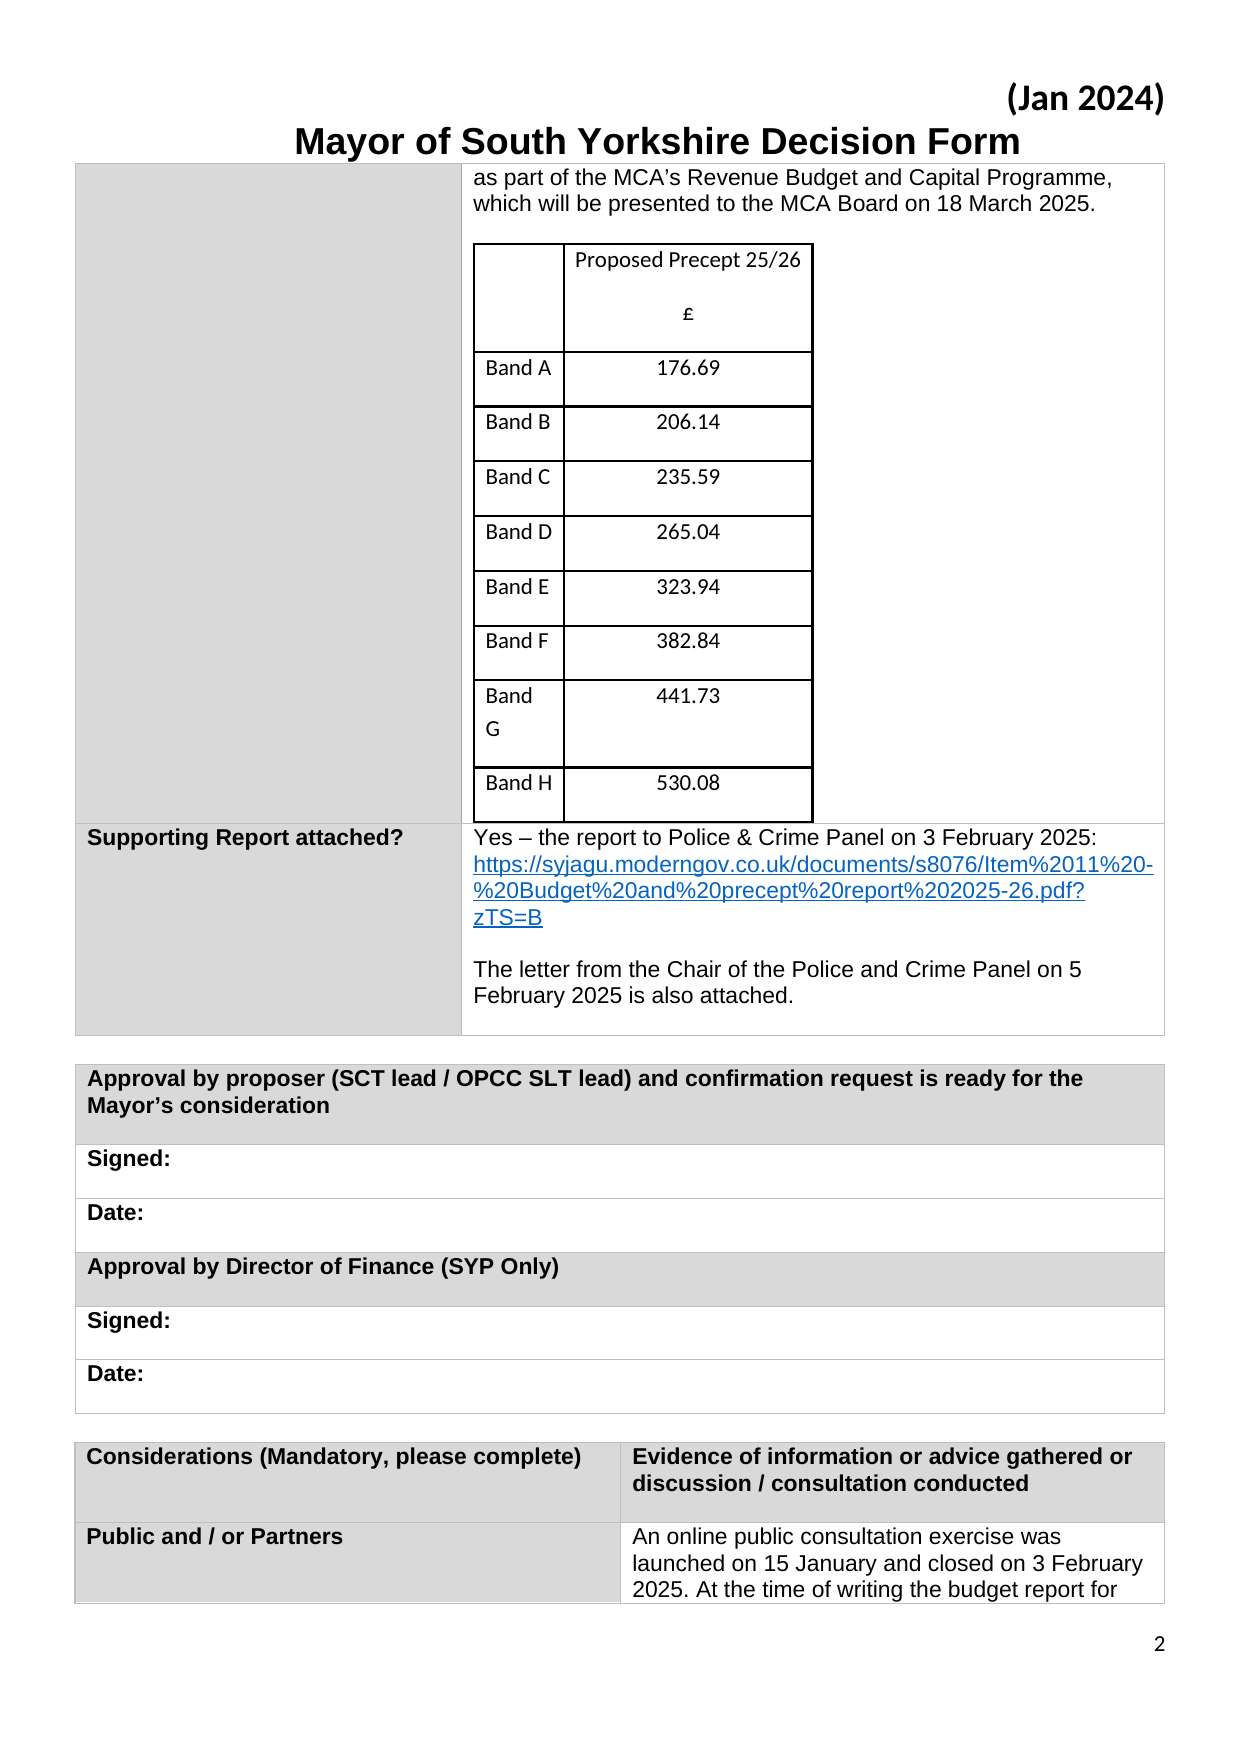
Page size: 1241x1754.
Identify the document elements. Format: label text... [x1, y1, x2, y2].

table_cell Approval by Director of Finance (SYP Only) [76, 1253, 1164, 1306]
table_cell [621, 1523, 1164, 1602]
table_header Considerations (Mandatory, please complete) [76, 1443, 620, 1522]
table_cell Supporting Report attached? [76, 824, 461, 1035]
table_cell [462, 164, 1164, 823]
table_cell Signed: [76, 1307, 1164, 1359]
table_header Evidence of information or advice gathered or discussion / consultation conducted [621, 1443, 1164, 1522]
table_header Approval by proposer (SCT lead / OPCC SLT lead) and confirmation request is ready for the Mayor’s consideration [76, 1065, 1164, 1144]
table_cell Date: [76, 1360, 1164, 1413]
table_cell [76, 164, 461, 823]
table_cell Signed: [76, 1145, 1164, 1198]
table_cell Yes – the report to Police & Crime Panel on 3 February 2025: https://syjagu.moderngov.co.uk/documents/s8076/Item%2011%20-%20Budget%20and%20precept%20report%202025-26.pdf?zTS=B The letter from the Chair of the Police and Crime Panel on 5 February 2025 is also attached. [462, 824, 1164, 1035]
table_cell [76, 1523, 620, 1602]
table_cell Date: [76, 1199, 1164, 1252]
